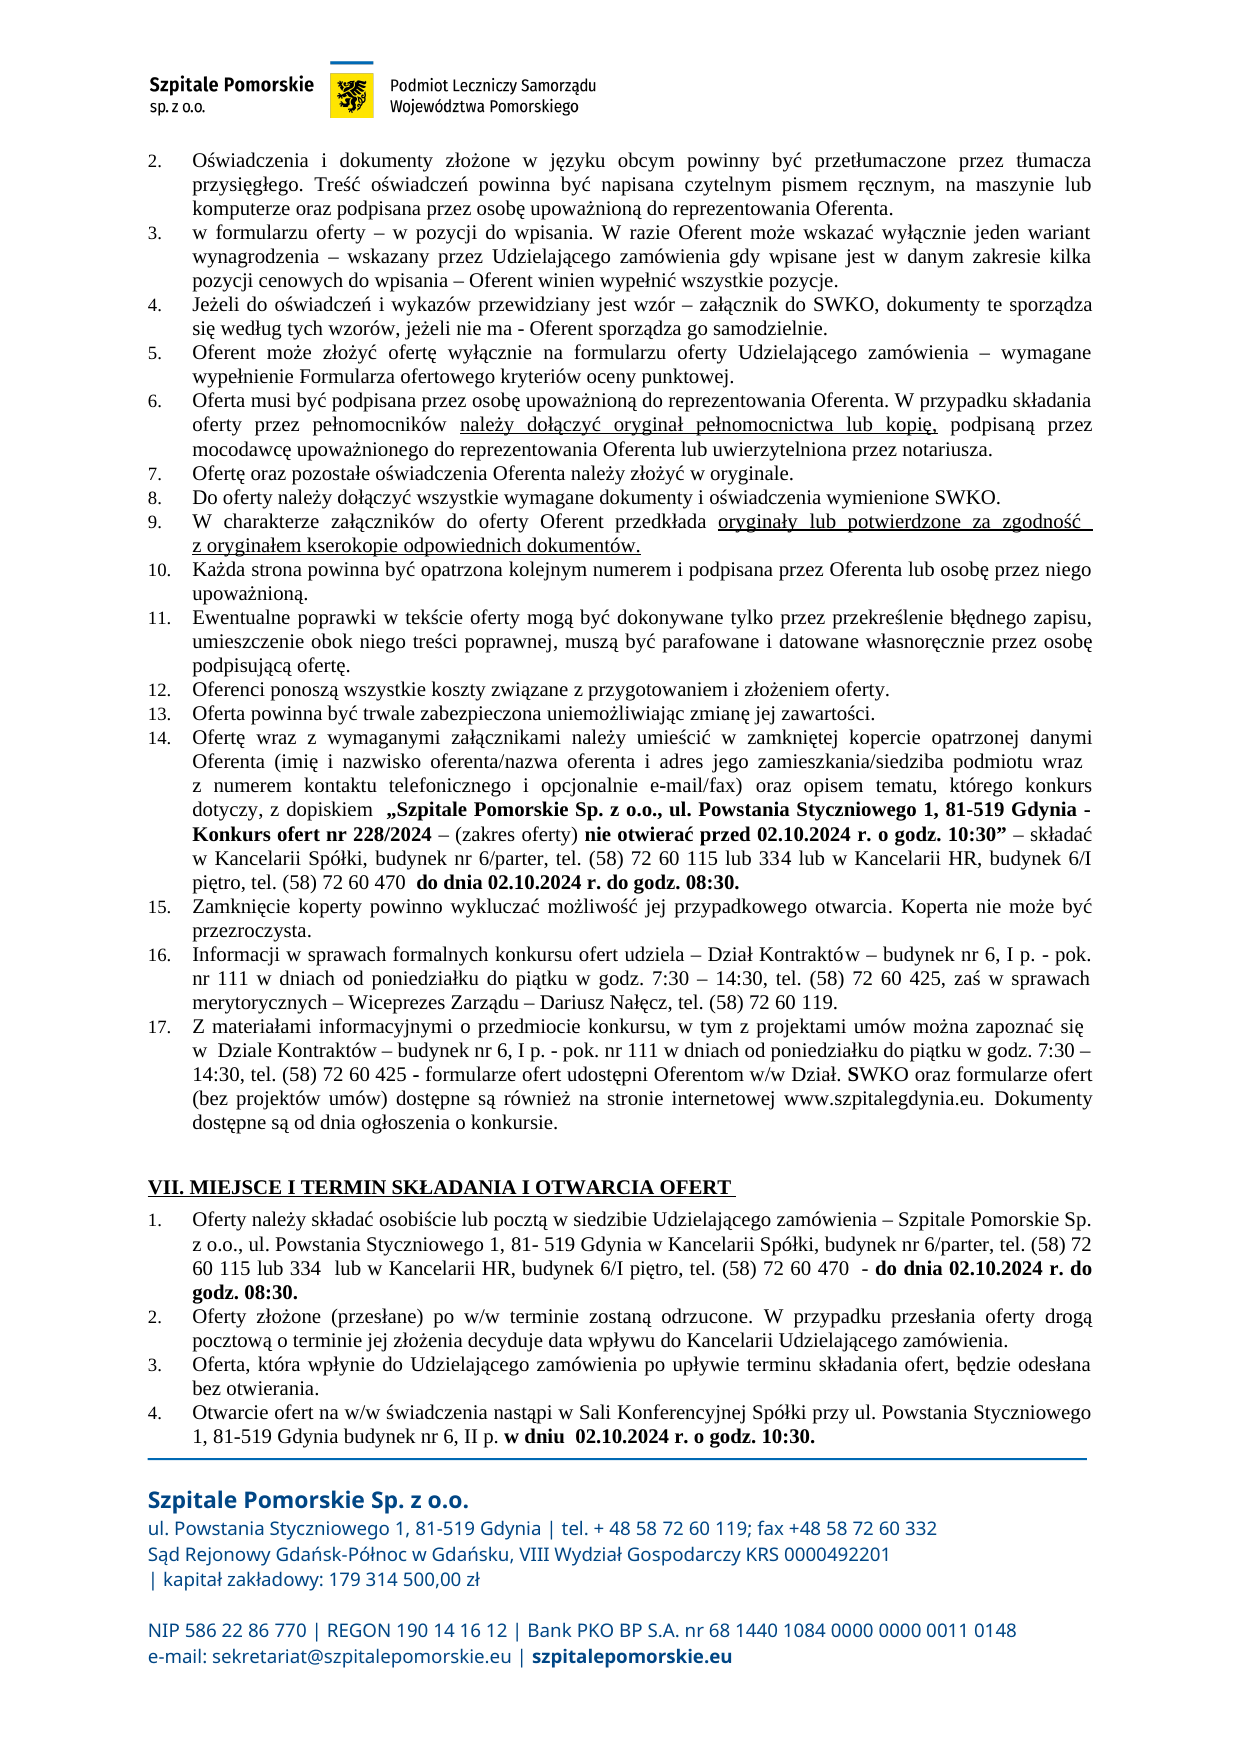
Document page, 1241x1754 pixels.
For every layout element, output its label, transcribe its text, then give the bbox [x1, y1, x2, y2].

list Oferent może złożyć ofertę wyłącznie na formularzu oferty Udzielającego zamówienia – wymagane wypełnienie Formularza ofertowego kryteriów oceny punktowej. [148, 340, 1092, 388]
text VII. MIEJSCE I TERMIN SKŁADANIA I OTWARCIA OFERT [148, 1175, 1092, 1199]
list Oferty złożone (przesłane) po w/w terminie zostaną odrzucone. W przypadku przesłania oferty drogą pocztową o terminie jej złożenia decyduje data wpływu do Kancelarii Udzielającego zamówienia. [148, 1304, 1092, 1352]
list Do oferty należy dołączyć wszystkie wymagane dokumenty i oświadczenia wymienione SWKO. [148, 484, 1092, 509]
list Każda strona powinna być opatrzona kolejnym numerem i podpisana przez Oferenta lub osobę przez niego upoważnioną. [148, 557, 1092, 605]
list Otwarcie ofert na w/w świadczenia nastąpi w Sali Konferencyjnej Spółki przy ul. Powstania Styczniowego 1, 81-519 Gdynia budynek nr 6, II p. w dniu 02.10.2024 r. o godz. 10:30. [148, 1400, 1092, 1448]
list Oświadczenia i dokumenty złożone w języku obcym powinny być przetłumaczone przez tłumacza przysięgłego. Treść oświadczeń powinna być napisana czytelnym pismem ręcznym, na maszynie lub komputerze oraz podpisana przez osobę upoważnioną do reprezentowania Oferenta. [148, 148, 1092, 220]
list Oferta powinna być trwale zabezpieczona uniemożliwiając zmianę jej zawartości. [148, 701, 1092, 725]
list W charakterze załączników do oferty Oferent przedkłada oryginały lub potwierdzone za zgodność z oryginałem kserokopie odpowiednich dokumentów. [148, 509, 1092, 557]
list Oferenci ponoszą wszystkie koszty związane z przygotowaniem i złożeniem oferty. [148, 677, 1092, 701]
list Ewentualne poprawki w tekście oferty mogą być dokonywane tylko przez przekreślenie błędnego zapisu, umieszczenie obok niego treści poprawnej, muszą być parafowane i datowane własnoręcznie przez osobę podpisującą ofertę. [148, 605, 1092, 677]
list Oferty należy składać osobiście lub pocztą w siedzibie Udzielającego zamówienia – Szpitale Pomorskie Sp. z o.o., ul. Powstania Styczniowego 1, 81- 519 Gdynia w Kancelarii Spółki, budynek nr 6/parter, tel. (58) 72 60 115 lub 334 lub w Kancelarii HR, budynek 6/I piętro, tel. (58) 72 60 470 - do dnia 02.10.2024 r. do godz. 08:30. [148, 1207, 1092, 1304]
list w formularzu oferty – w pozycji do wpisania. W razie Oferent może wskazać wyłącznie jeden wariant wynagrodzenia – wskazany przez Udzielającego zamówienia gdy wpisane jest w danym zakresie kilka pozycji cenowych do wpisania – Oferent winien wypełnić wszystkie pozycje. [148, 220, 1092, 292]
list Ofertę wraz z wymaganymi załącznikami należy umieścić w zamkniętej kopercie opatrzonej danymi Oferenta (imię i nazwisko oferenta/nazwa oferenta i adres jego zamieszkania/siedziba podmiotu wraz z numerem kontaktu telefonicznego i opcjonalnie e-mail/fax) oraz opisem tematu, którego konkurs dotyczy, z dopiskiem „Szpitale Pomorskie Sp. z o.o., ul. Powstania Styczniowego 1, 81-519 Gdynia - Konkurs ofert nr 228/2024 – (zakres oferty) nie otwierać przed 02.10.2024 r. o godz. 10:30” – składać w Kancelarii Spółki, budynek nr 6/parter, tel. (58) 72 60 115 lub 334 lub w Kancelarii HR, budynek 6/I piętro, tel. (58) 72 60 470 do dnia 02.10.2024 r. do godz. 08:30. [148, 725, 1092, 894]
list Z materiałami informacyjnymi o przedmiocie konkursu, w tym z projektami umów można zapoznać się w Dziale Kontraktów – budynek nr 6, I p. - pok. nr 111 w dniach od poniedziałku do piątku w godz. 7:30 – 14:30, tel. (58) 72 60 425 - formularze ofert udostępni Oferentom w/w Dział. SWKO oraz formularze ofert (bez projektów umów) dostępne są również na stronie internetowej www.szpitalegdynia.eu. Dokumenty dostępne są od dnia ogłoszenia o konkursie. [148, 1014, 1092, 1134]
list Zamknięcie koperty powinno wykluczać możliwość jej przypadkowego otwarcia. Koperta nie może być przezroczysta. [148, 894, 1092, 942]
picture [148, 59, 597, 119]
list Informacji w sprawach formalnych konkursu ofert udziela – Dział Kontraktów – budynek nr 6, I p. - pok. nr 111 w dniach od poniedziałku do piątku w godz. 7:30 – 14:30, tel. (58) 72 60 425, zaś w sprawach merytorycznych – Wiceprezes Zarządu – Dariusz Nałęcz, tel. (58) 72 60 119. [148, 942, 1092, 1014]
list Oferta, która wpłynie do Udzielającego zamówienia po upływie terminu składania ofert, będzie odesłana bez otwierania. [148, 1352, 1092, 1400]
list Oferta musi być podpisana przez osobę upoważnioną do reprezentowania Oferenta. W przypadku składania oferty przez pełnomocników należy dołączyć oryginał pełnomocnictwa lub kopię, podpisaną przez mocodawcę upoważnionego do reprezentowania Oferenta lub uwierzytelniona przez notariusza. [148, 388, 1092, 461]
list Ofertę oraz pozostałe oświadczenia Oferenta należy złożyć w oryginale. [148, 461, 1092, 484]
list Jeżeli do oświadczeń i wykazów przewidziany jest wzór – załącznik do SWKO, dokumenty te sporządza się według tych wzorów, jeżeli nie ma - Oferent sporządza go samodzielnie. [148, 292, 1092, 340]
